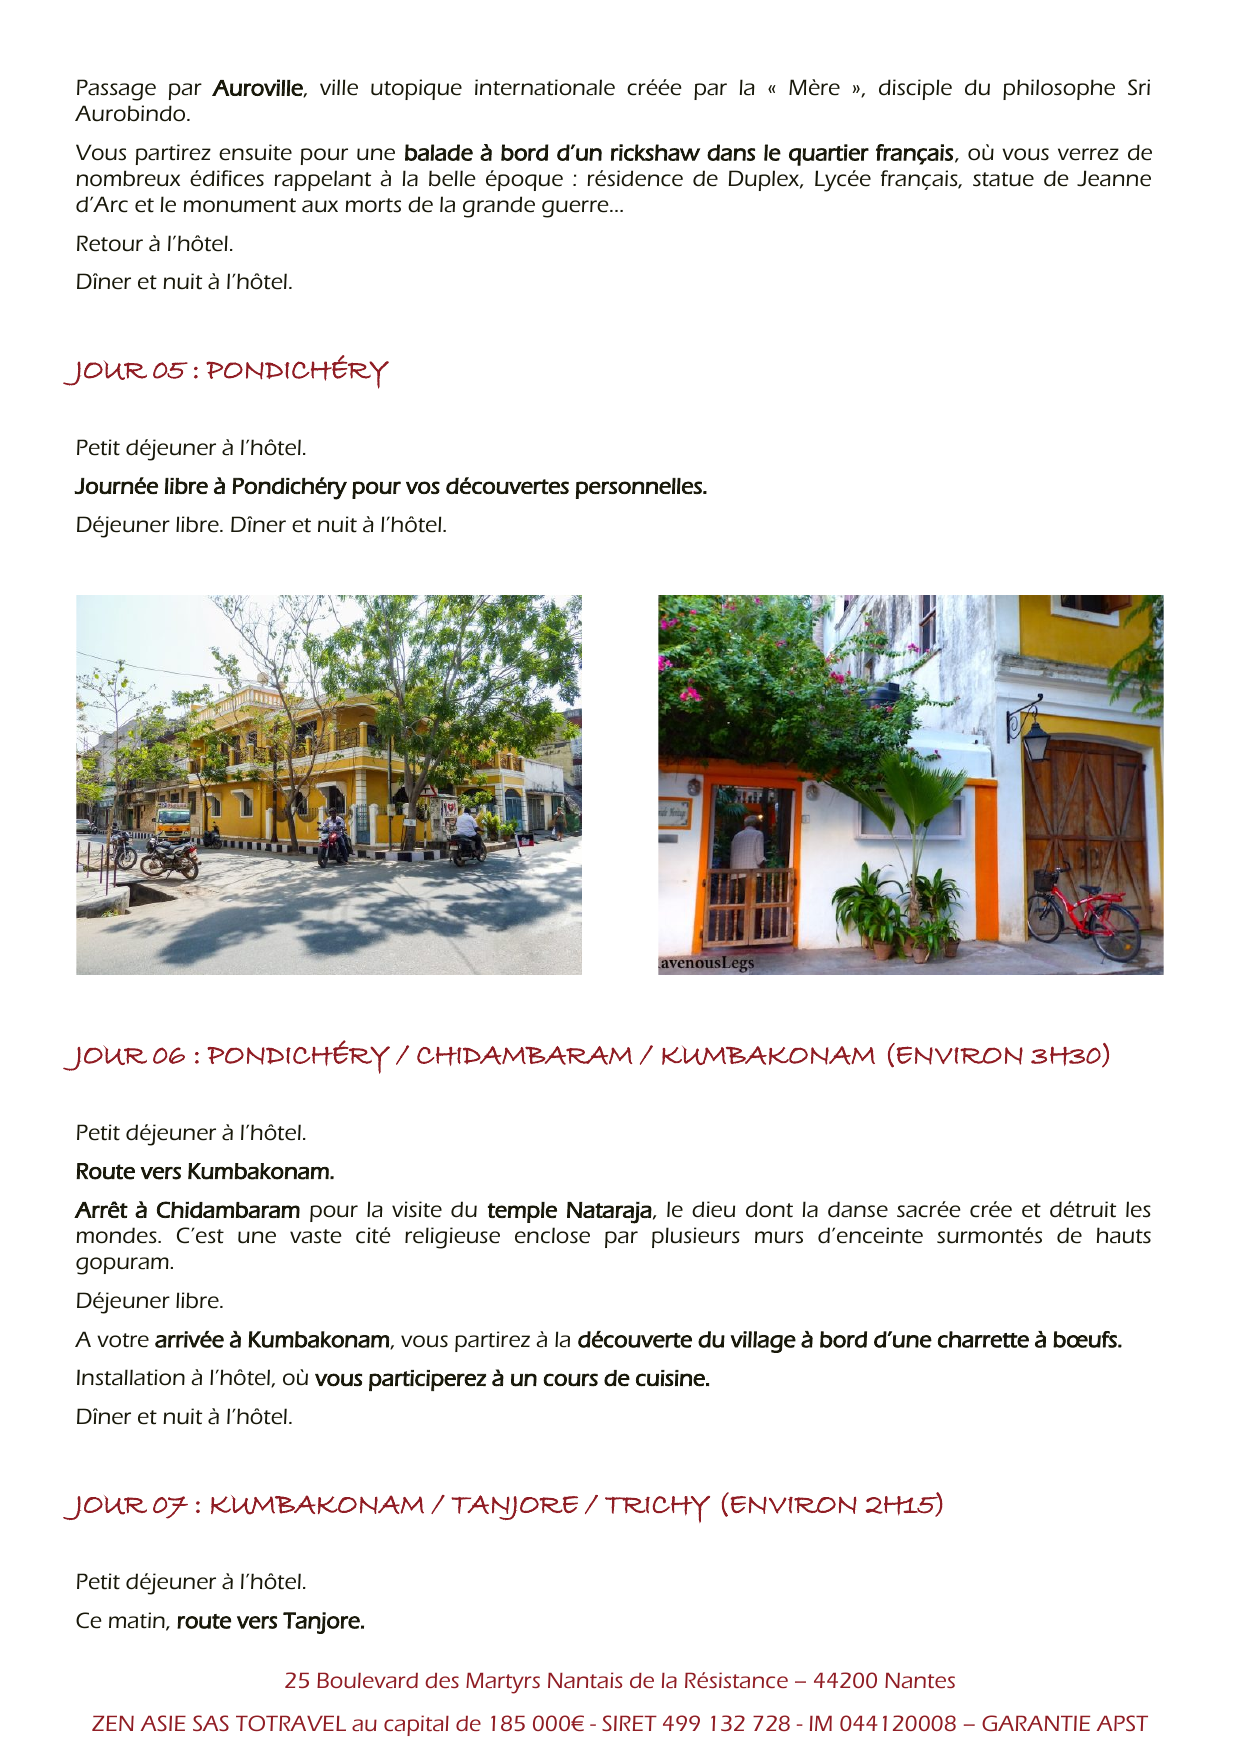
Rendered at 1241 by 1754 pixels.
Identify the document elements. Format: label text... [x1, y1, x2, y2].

table_cell Déjeuner libre. Dîner et nuit à l’hôtel. [75, 512, 1164, 550]
table_cell Déjeuner libre. [75, 1288, 1164, 1327]
table_cell Dîner et nuit à l’hôtel. [75, 1404, 1164, 1442]
table_cell Vous partirez ensuite pour une balade à bord d’un rickshaw dans le quartier français, où vous verrez de nombreux édifices rappelant à la belle époque : résidence de Duplex, Lycée français, statue de Jeanne d’Arc et le monument aux morts de la grande guerre… [75, 140, 1164, 231]
text Jour 07 : Kumbakonam / Tanjore / Trichy (environ 2h15) [75, 1487, 1165, 1524]
text Jour 06 : Pondichéry / Chidambaram / Kumbakonam (environ 3h30) [75, 1038, 1165, 1074]
table_header Petit déjeuner à l’hôtel. [75, 1120, 1164, 1158]
table_cell Installation à l’hôtel, où vous participerez à un cours de cuisine. [75, 1365, 1164, 1404]
table_header Petit déjeuner à l’hôtel. [75, 1569, 1164, 1608]
table_cell Arrêt à Chidambaram pour la visite du temple Nataraja, le dieu dont la danse sacrée crée et détruit les mondes. C’est une vaste cité religieuse enclose par plusieurs murs d’enceinte surmontés de hauts gopuram. [75, 1197, 1164, 1288]
table_cell Journée libre à Pondichéry pour vos découvertes personnelles. [75, 473, 1164, 512]
table_header Petit déjeuner à l’hôtel. [75, 435, 1164, 473]
table_cell Retour à l’hôtel. [75, 231, 1164, 269]
picture [658, 595, 1164, 975]
table_cell Dîner et nuit à l’hôtel. [75, 269, 1164, 308]
picture [76, 595, 582, 975]
table_cell Ce matin, route vers Tanjore. [75, 1608, 1164, 1646]
table_cell Passage par Auroville, ville utopique internationale créée par la « Mère », disciple du philosophe Sri Aurobindo. [75, 75, 1164, 140]
table_cell Route vers Kumbakonam. [75, 1158, 1164, 1197]
text Jour 05 : Pondichéry [75, 353, 1165, 389]
table_cell A votre arrivée à Kumbakonam, vous partirez à la découverte du village à bord d’une charrette à bœufs. [75, 1327, 1164, 1365]
